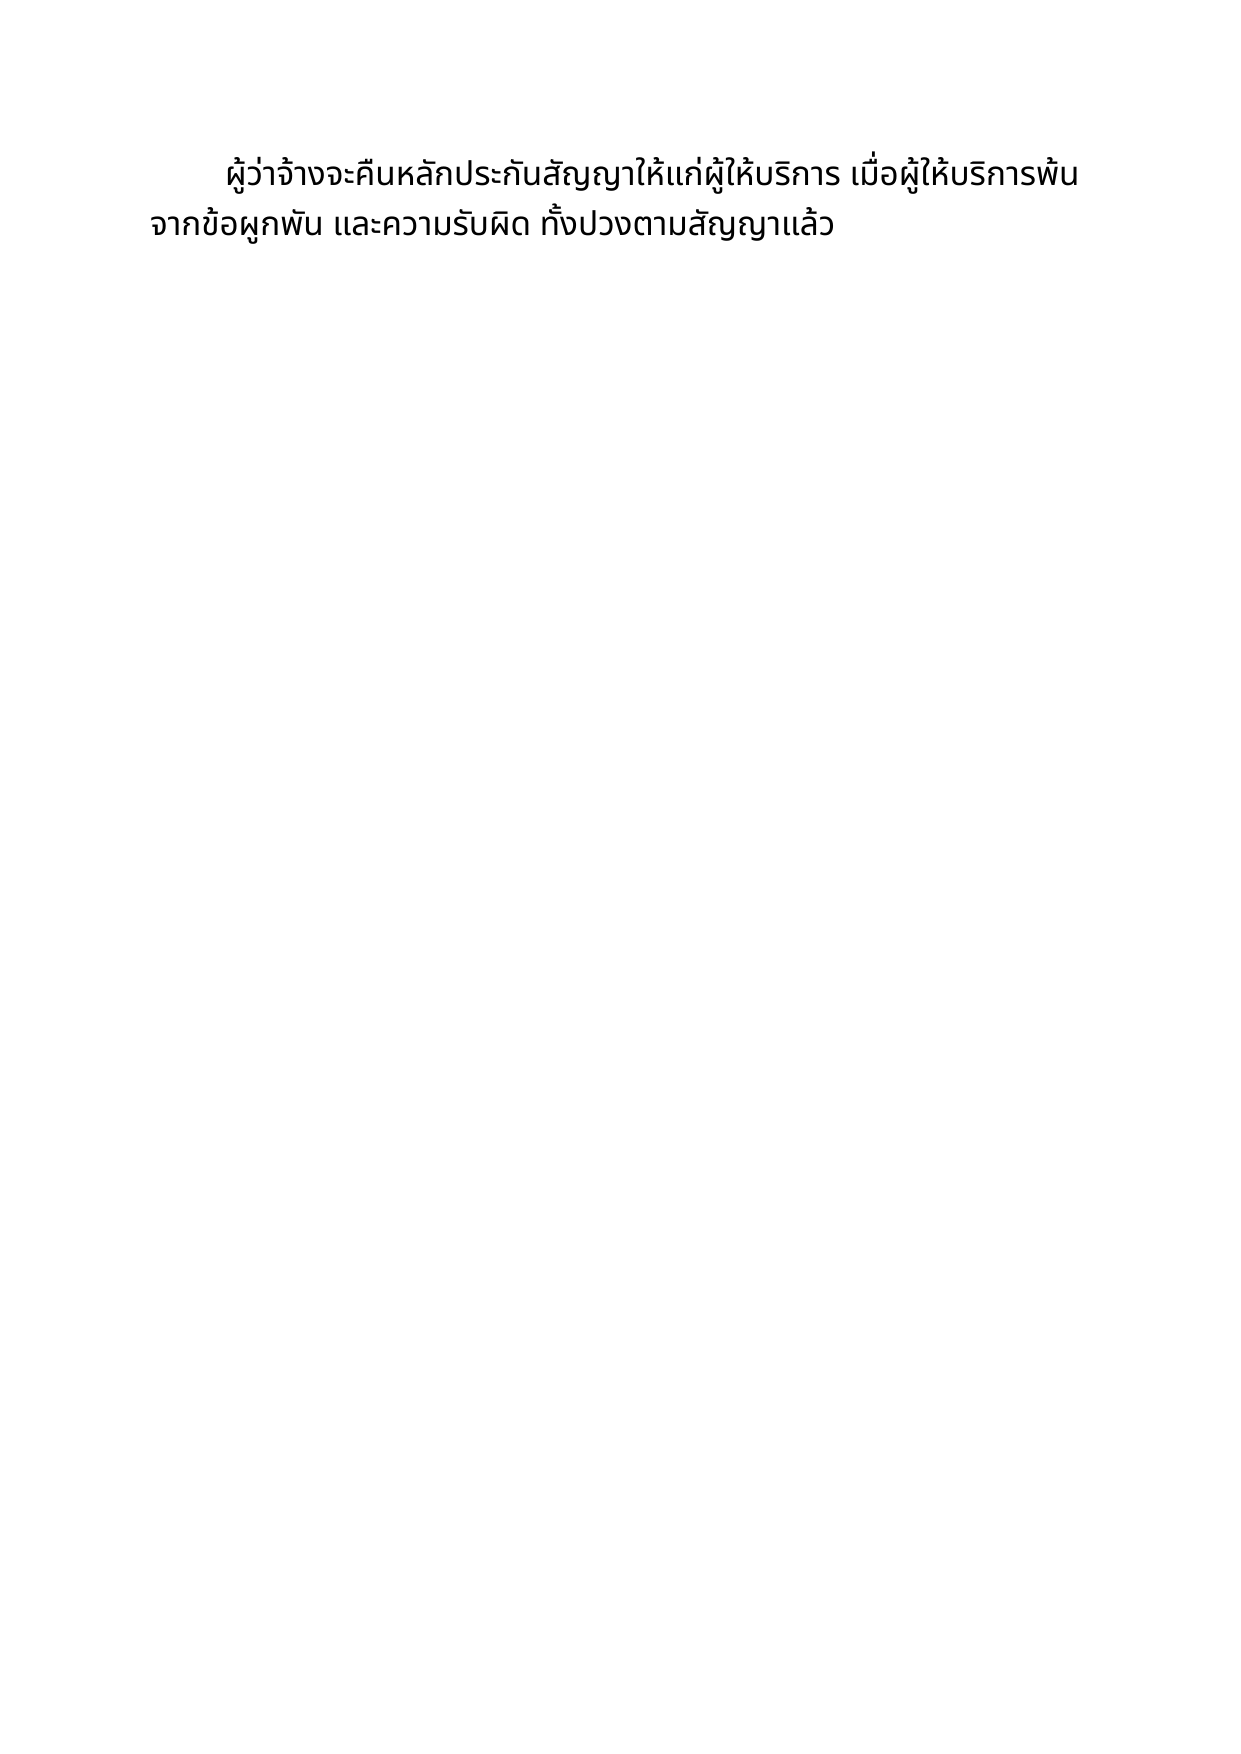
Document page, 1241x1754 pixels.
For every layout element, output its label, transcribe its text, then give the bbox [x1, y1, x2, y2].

list ผู้ว่าจ้างจะคืนหลักประกันสัญญาให้แก่ผู้ให้บริการ เมื่อผู้ให้บริการพ้นจากข้อผูกพัน และความรับผิด ทั้งปวงตามสัญญาแล้ว [150, 150, 1090, 251]
